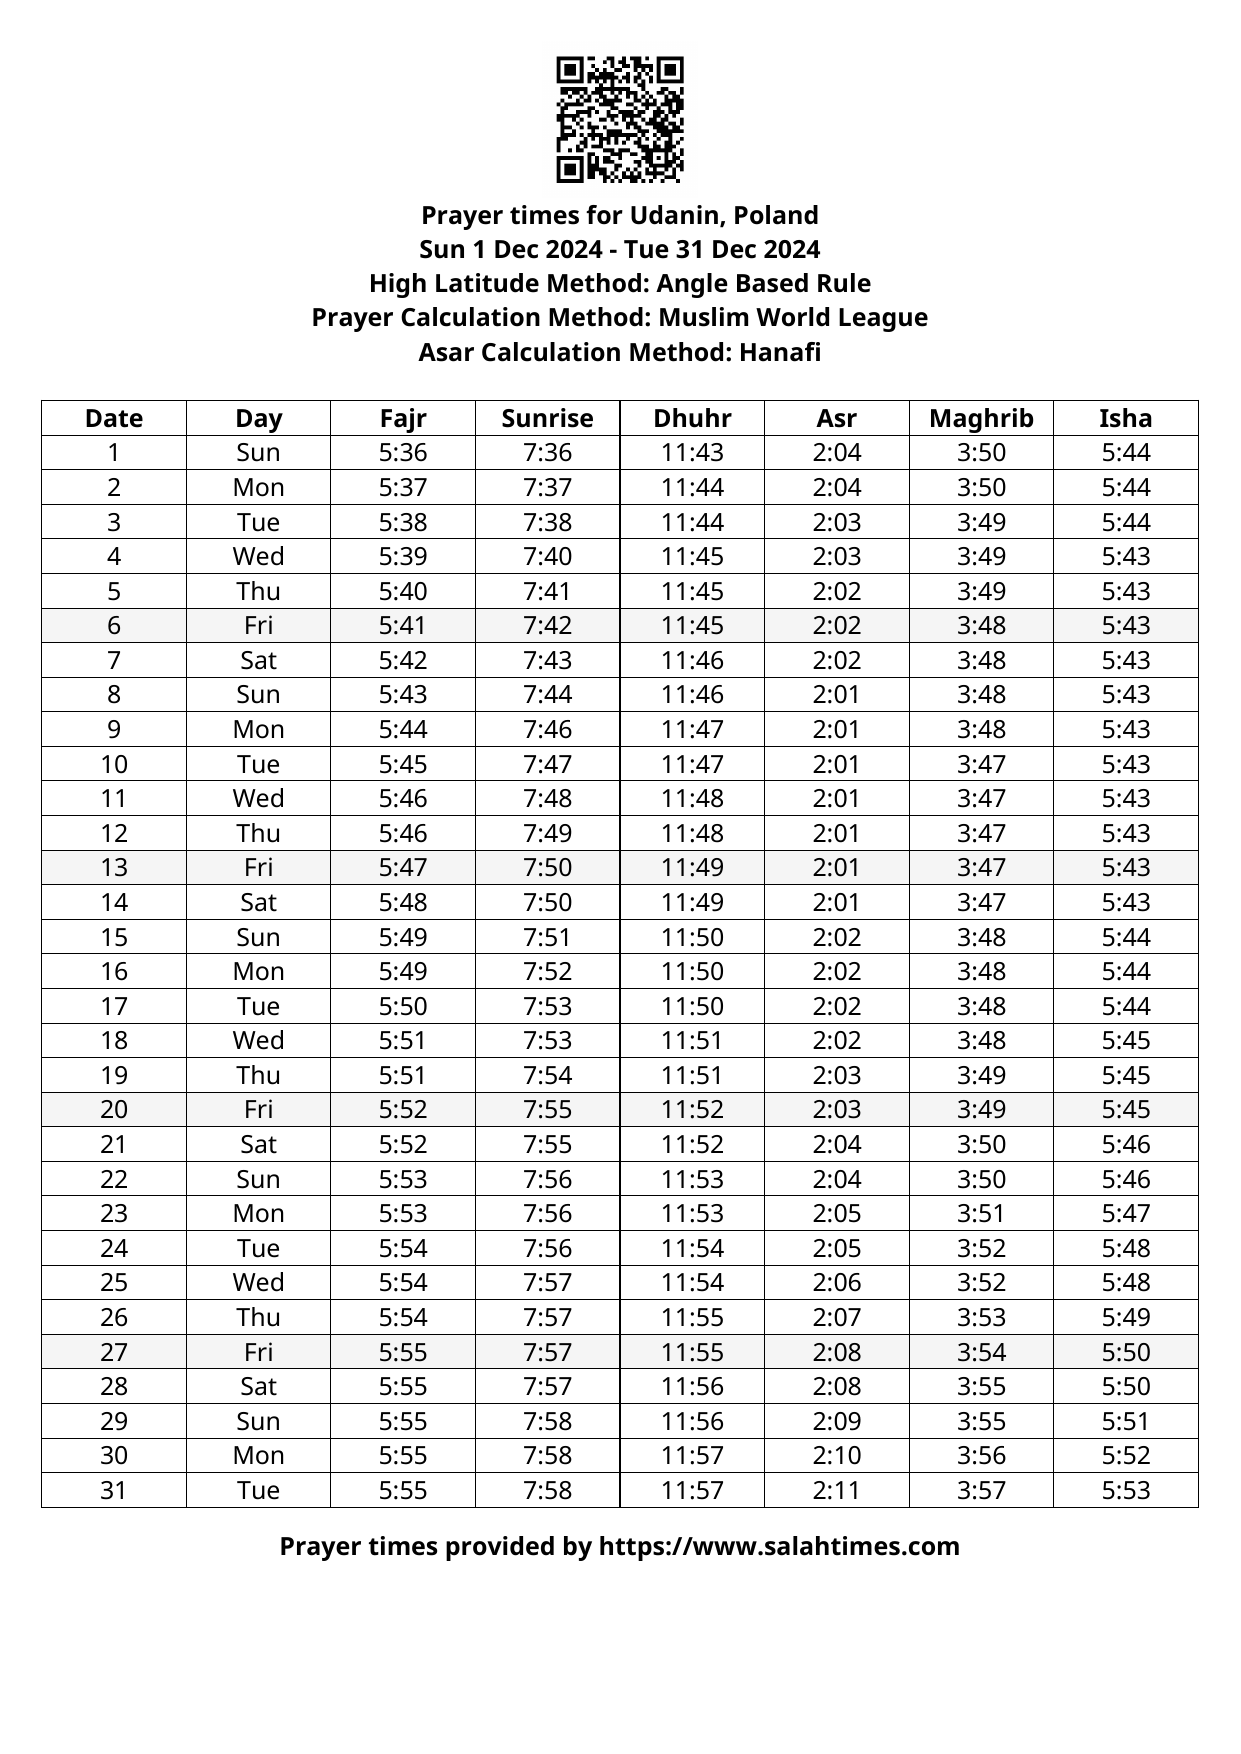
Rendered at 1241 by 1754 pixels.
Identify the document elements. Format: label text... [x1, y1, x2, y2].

table_cell 5:54 [331, 1300, 475, 1334]
table_cell Thu [187, 1058, 330, 1092]
table_cell 3:52 [910, 1231, 1053, 1264]
table_cell 1 [42, 436, 186, 469]
table_cell Sun [187, 678, 330, 711]
table_cell 5:40 [331, 574, 475, 607]
table_cell 5:48 [1054, 1266, 1198, 1299]
table_cell 3:50 [910, 1127, 1053, 1161]
table_cell 22 [42, 1162, 186, 1195]
table_cell 27 [42, 1335, 186, 1368]
table_cell 5:46 [331, 781, 475, 815]
table_cell 2:09 [765, 1404, 909, 1437]
table_cell 24 [42, 1231, 186, 1264]
table_cell 2:01 [765, 747, 909, 780]
table_cell 5:51 [331, 1024, 475, 1057]
table_cell 11:50 [621, 954, 764, 988]
table_cell 5:52 [331, 1127, 475, 1161]
table_cell 5:44 [1054, 505, 1198, 538]
table_cell 11:54 [621, 1231, 764, 1264]
table_cell 14 [42, 885, 186, 919]
table_cell 2:05 [765, 1231, 909, 1264]
table_cell 3:48 [910, 678, 1053, 711]
table_cell 7:42 [476, 609, 619, 642]
table_cell 5:55 [331, 1335, 475, 1368]
table_cell Tue [187, 989, 330, 1022]
table_cell 3:49 [910, 1093, 1053, 1126]
table_cell 11:43 [621, 436, 764, 469]
table_cell Fri [187, 1093, 330, 1126]
table_cell 2:02 [765, 1024, 909, 1057]
table_cell 5:37 [331, 470, 475, 504]
table_cell Fri [187, 609, 330, 642]
table_cell 5:43 [331, 678, 475, 711]
table_cell 20 [42, 1093, 186, 1126]
table_cell 7:53 [476, 989, 619, 1022]
table_cell 5:42 [331, 643, 475, 677]
table_cell Sat [187, 1369, 330, 1403]
table_cell 5:53 [331, 1196, 475, 1230]
table_cell 5:39 [331, 539, 475, 573]
table_cell 2:01 [765, 678, 909, 711]
table_cell 11:49 [621, 851, 764, 884]
table_cell 2:01 [765, 712, 909, 746]
table_cell 2:10 [765, 1439, 909, 1472]
table_cell 2:04 [765, 436, 909, 469]
table_cell 5:55 [331, 1369, 475, 1403]
table_cell 21 [42, 1127, 186, 1161]
table_cell 5:52 [1054, 1439, 1198, 1472]
table_cell 2:08 [765, 1369, 909, 1403]
table_cell 3:48 [910, 954, 1053, 988]
table_cell 5:43 [1054, 643, 1198, 677]
table_cell 5:55 [331, 1404, 475, 1437]
table_cell 3:55 [910, 1369, 1053, 1403]
table_cell 7:43 [476, 643, 619, 677]
table_cell 11:53 [621, 1162, 764, 1195]
table_cell 2:11 [765, 1473, 909, 1507]
table_cell 5:44 [1054, 989, 1198, 1022]
text Asar Calculation Method: Hanafi [42, 334, 1198, 368]
table_cell 7:55 [476, 1127, 619, 1161]
table_cell 9 [42, 712, 186, 746]
table_cell 2:01 [765, 851, 909, 884]
table_cell Mon [187, 1196, 330, 1230]
table_cell Thu [187, 1300, 330, 1334]
table_cell 11:52 [621, 1127, 764, 1161]
table_cell 7:44 [476, 678, 619, 711]
table_cell 5:45 [331, 747, 475, 780]
table_cell 11:56 [621, 1369, 764, 1403]
table_cell 15 [42, 920, 186, 953]
table_cell 7:57 [476, 1335, 619, 1368]
table_cell Fri [187, 851, 330, 884]
table_cell 5:43 [1054, 781, 1198, 815]
table_cell 7:54 [476, 1058, 619, 1092]
table_cell 11:51 [621, 1058, 764, 1092]
table_cell 3:55 [910, 1404, 1053, 1437]
table_cell Tue [187, 505, 330, 538]
table_header Isha [1054, 401, 1198, 434]
table_header Sunrise [476, 401, 619, 434]
table_cell 5:43 [1054, 747, 1198, 780]
table_cell 5:46 [331, 816, 475, 849]
table_cell 7:37 [476, 470, 619, 504]
table_cell 7:40 [476, 539, 619, 573]
table_cell 3:48 [910, 1024, 1053, 1057]
table_cell 11:45 [621, 574, 764, 607]
table_cell 12 [42, 816, 186, 849]
table_cell 2:03 [765, 1058, 909, 1092]
table_cell 3:50 [910, 436, 1053, 469]
table_cell 3:49 [910, 539, 1053, 573]
table_cell 3:47 [910, 816, 1053, 849]
table_cell Mon [187, 712, 330, 746]
table_cell 5 [42, 574, 186, 607]
table_cell 5:50 [1054, 1335, 1198, 1368]
table_cell Thu [187, 574, 330, 607]
table_cell 2 [42, 470, 186, 504]
table_cell 2:01 [765, 816, 909, 849]
table_cell 10 [42, 747, 186, 780]
table_cell 5:43 [1054, 609, 1198, 642]
table_cell 7:56 [476, 1196, 619, 1230]
table_cell 7:56 [476, 1162, 619, 1195]
table_cell 11:57 [621, 1439, 764, 1472]
text Prayer times provided by https://www.salahtimes.com [42, 1528, 1198, 1563]
table_cell Tue [187, 1473, 330, 1507]
table_cell 11:49 [621, 885, 764, 919]
table_cell 11:52 [621, 1093, 764, 1126]
table_cell 5:43 [1054, 678, 1198, 711]
table_cell 7:58 [476, 1404, 619, 1437]
table_cell 11:45 [621, 609, 764, 642]
table_cell 5:55 [331, 1439, 475, 1472]
table_cell Thu [187, 816, 330, 849]
table_cell 3:48 [910, 643, 1053, 677]
table_cell 5:41 [331, 609, 475, 642]
table_cell Sun [187, 920, 330, 953]
table_cell 7:48 [476, 781, 619, 815]
text High Latitude Method: Angle Based Rule [42, 266, 1198, 300]
text Sun 1 Dec 2024 - Tue 31 Dec 2024 [42, 232, 1198, 266]
table_cell 7:46 [476, 712, 619, 746]
table_cell 5:43 [1054, 851, 1198, 884]
table_cell 11:46 [621, 678, 764, 711]
table_cell 3:47 [910, 747, 1053, 780]
text Prayer Calculation Method: Muslim World League [42, 300, 1198, 334]
table_cell 19 [42, 1058, 186, 1092]
table_cell 5:48 [331, 885, 475, 919]
table_cell Wed [187, 1024, 330, 1057]
table_cell 3:49 [910, 1058, 1053, 1092]
table_cell 3 [42, 505, 186, 538]
table_cell 3:52 [910, 1266, 1053, 1299]
table_cell 2:02 [765, 643, 909, 677]
table_cell 28 [42, 1369, 186, 1403]
table_cell 5:55 [331, 1473, 475, 1507]
table_cell 11:50 [621, 989, 764, 1022]
table_cell 5:46 [1054, 1127, 1198, 1161]
table_cell 3:47 [910, 851, 1053, 884]
table_cell 7:57 [476, 1369, 619, 1403]
table_cell 5:38 [331, 505, 475, 538]
table_cell 7:55 [476, 1093, 619, 1126]
table_cell 2:06 [765, 1266, 909, 1299]
table_cell 5:47 [1054, 1196, 1198, 1230]
table_cell 5:44 [1054, 470, 1198, 504]
table_header Dhuhr [621, 401, 764, 434]
table_cell 3:48 [910, 609, 1053, 642]
table_cell 3:49 [910, 505, 1053, 538]
table_cell Sun [187, 1404, 330, 1437]
table_cell 2:01 [765, 781, 909, 815]
table_cell 2:04 [765, 1127, 909, 1161]
table_cell 5:51 [1054, 1404, 1198, 1437]
table_header Fajr [331, 401, 475, 434]
table_cell 11:48 [621, 781, 764, 815]
table_cell 5:43 [1054, 712, 1198, 746]
table_cell 11:51 [621, 1024, 764, 1057]
table_cell Mon [187, 470, 330, 504]
table_cell Sat [187, 885, 330, 919]
table_cell 7:58 [476, 1439, 619, 1472]
table_cell 5:45 [1054, 1093, 1198, 1126]
table_cell 6 [42, 609, 186, 642]
table_cell 11:53 [621, 1196, 764, 1230]
table_cell 7:51 [476, 920, 619, 953]
picture [542, 41, 699, 198]
table_cell 11:44 [621, 505, 764, 538]
table_cell Sun [187, 436, 330, 469]
table_cell 31 [42, 1473, 186, 1507]
table_cell 11 [42, 781, 186, 815]
table_cell 11:54 [621, 1266, 764, 1299]
table_cell 3:53 [910, 1300, 1053, 1334]
table_cell 11:57 [621, 1473, 764, 1507]
table_cell 2:05 [765, 1196, 909, 1230]
table_cell 2:07 [765, 1300, 909, 1334]
table_cell 7:57 [476, 1300, 619, 1334]
table_cell 3:50 [910, 1162, 1053, 1195]
table_cell 29 [42, 1404, 186, 1437]
table_cell 3:48 [910, 989, 1053, 1022]
table_cell 2:02 [765, 920, 909, 953]
table_cell 2:02 [765, 989, 909, 1022]
table_cell 5:51 [331, 1058, 475, 1092]
table_cell 3:51 [910, 1196, 1053, 1230]
table_cell 25 [42, 1266, 186, 1299]
table_cell 16 [42, 954, 186, 988]
table_cell 3:54 [910, 1335, 1053, 1368]
table_cell 2:03 [765, 505, 909, 538]
table_cell 2:01 [765, 885, 909, 919]
table_cell 5:54 [331, 1231, 475, 1264]
table_cell 7:52 [476, 954, 619, 988]
table_cell 4 [42, 539, 186, 573]
table_cell 3:57 [910, 1473, 1053, 1507]
table_header Day [187, 401, 330, 434]
table_cell 3:49 [910, 574, 1053, 607]
table_cell 11:55 [621, 1300, 764, 1334]
table_cell 5:47 [331, 851, 475, 884]
table_cell Mon [187, 1439, 330, 1472]
table_cell 7:49 [476, 816, 619, 849]
table_cell 2:03 [765, 539, 909, 573]
table_cell 5:53 [331, 1162, 475, 1195]
table_cell Sat [187, 643, 330, 677]
table_cell 13 [42, 851, 186, 884]
table_header Date [42, 401, 186, 434]
table_header Maghrib [910, 401, 1053, 434]
table_cell 5:52 [331, 1093, 475, 1126]
table_cell 7:38 [476, 505, 619, 538]
table_cell 2:02 [765, 574, 909, 607]
table_cell 3:48 [910, 920, 1053, 953]
table_cell 3:48 [910, 712, 1053, 746]
table_cell 3:56 [910, 1439, 1053, 1472]
table_cell 3:47 [910, 781, 1053, 815]
table_cell 26 [42, 1300, 186, 1334]
table_cell 11:47 [621, 712, 764, 746]
table_cell 5:44 [1054, 920, 1198, 953]
table_cell Mon [187, 954, 330, 988]
table_cell 30 [42, 1439, 186, 1472]
table_cell Sun [187, 1162, 330, 1195]
table_cell Fri [187, 1335, 330, 1368]
table_cell 3:50 [910, 470, 1053, 504]
table_cell 7:50 [476, 851, 619, 884]
table_cell 2:04 [765, 1162, 909, 1195]
table_cell 7:57 [476, 1266, 619, 1299]
table_cell 11:50 [621, 920, 764, 953]
table_cell 5:43 [1054, 539, 1198, 573]
table_cell 11:47 [621, 747, 764, 780]
table_cell 5:50 [331, 989, 475, 1022]
table_cell Tue [187, 1231, 330, 1264]
table_cell 5:49 [331, 920, 475, 953]
table_cell Wed [187, 539, 330, 573]
table_cell 5:44 [331, 712, 475, 746]
table_cell 7:53 [476, 1024, 619, 1057]
table_cell 5:49 [331, 954, 475, 988]
table_cell 5:46 [1054, 1162, 1198, 1195]
table_cell 5:45 [1054, 1024, 1198, 1057]
table_cell 2:08 [765, 1335, 909, 1368]
table_cell 17 [42, 989, 186, 1022]
table_cell 11:45 [621, 539, 764, 573]
table_cell 11:55 [621, 1335, 764, 1368]
table_cell 5:44 [1054, 436, 1198, 469]
table_cell 5:43 [1054, 885, 1198, 919]
table_cell 5:43 [1054, 574, 1198, 607]
table_cell 18 [42, 1024, 186, 1057]
table_cell 11:44 [621, 470, 764, 504]
table_cell 2:04 [765, 470, 909, 504]
table_cell Wed [187, 1266, 330, 1299]
table_cell 2:03 [765, 1093, 909, 1126]
table_cell 5:53 [1054, 1473, 1198, 1507]
table_cell 7:36 [476, 436, 619, 469]
table_cell 2:02 [765, 954, 909, 988]
table_cell 7:56 [476, 1231, 619, 1264]
table_cell 11:56 [621, 1404, 764, 1437]
table_cell 7:58 [476, 1473, 619, 1507]
table_cell Wed [187, 781, 330, 815]
table_header Asr [765, 401, 909, 434]
table_cell 5:49 [1054, 1300, 1198, 1334]
table_cell 3:47 [910, 885, 1053, 919]
table_cell 5:43 [1054, 816, 1198, 849]
table_cell 2:02 [765, 609, 909, 642]
table_cell 5:44 [1054, 954, 1198, 988]
table_cell 11:48 [621, 816, 764, 849]
table_cell 5:54 [331, 1266, 475, 1299]
table_cell 5:36 [331, 436, 475, 469]
table_cell 5:45 [1054, 1058, 1198, 1092]
table_cell 7 [42, 643, 186, 677]
table_cell 7:50 [476, 885, 619, 919]
text Prayer times for Udanin, Poland [42, 198, 1198, 232]
table_cell Tue [187, 747, 330, 780]
table_cell 5:48 [1054, 1231, 1198, 1264]
table_cell 7:47 [476, 747, 619, 780]
table_cell 11:46 [621, 643, 764, 677]
table_cell 5:50 [1054, 1369, 1198, 1403]
table_cell 23 [42, 1196, 186, 1230]
table_cell 7:41 [476, 574, 619, 607]
table_cell Sat [187, 1127, 330, 1161]
table_cell 8 [42, 678, 186, 711]
